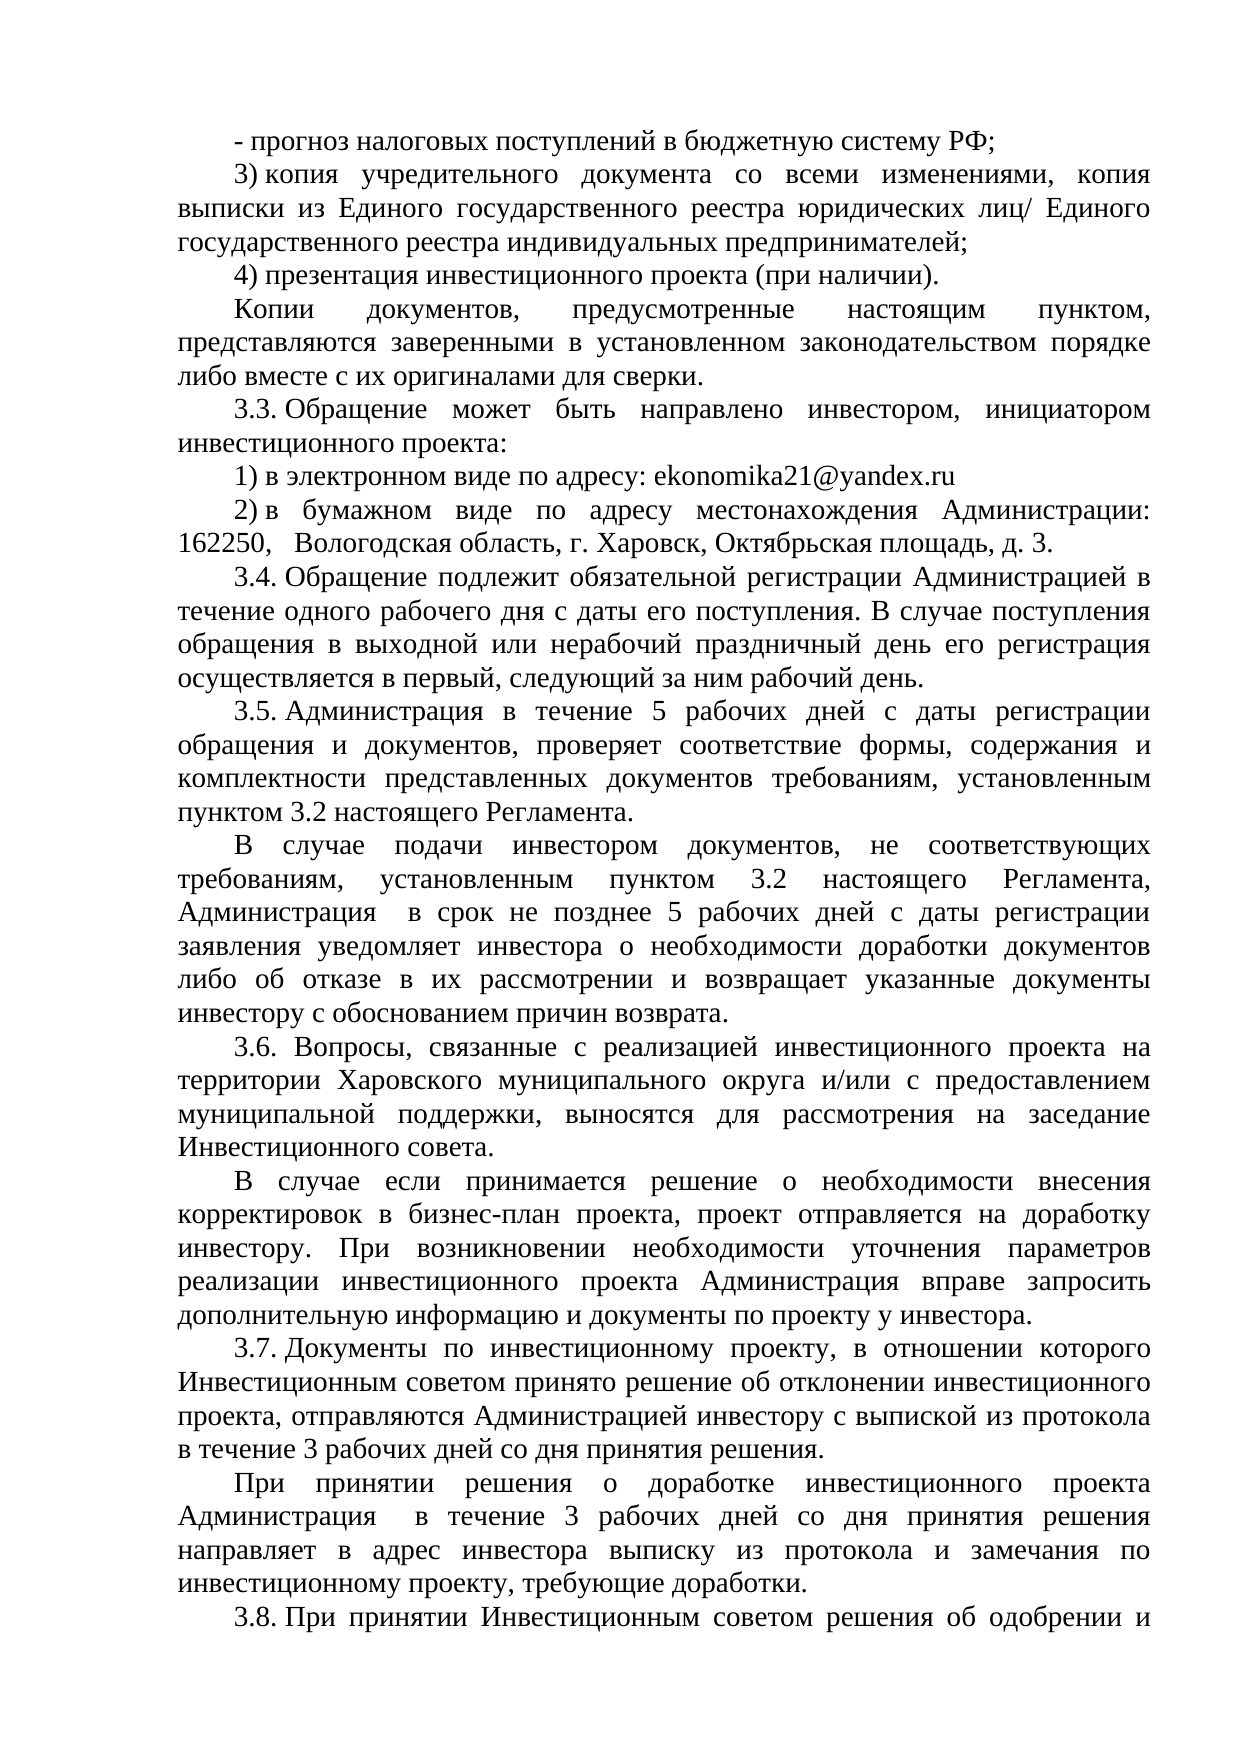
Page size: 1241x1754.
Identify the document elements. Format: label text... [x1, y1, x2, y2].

text - прогноз налоговых поступлений в бюджетную систему РФ; [177, 123, 1152, 157]
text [177, 1599, 1152, 1632]
text 3.7. Документы по инвестиционному проекту, в отношении которого Инвестиционным советом принято решение об отклонении инвестиционного проекта, отправляются Администрацией инвестору с выпиской из протокола в течение 3 рабочих дней со дня принятия решения. [177, 1331, 1152, 1465]
text 3) копия учредительного документа со всеми изменениями, копия выписки из Единого государственного реестра юридических лиц/ Единого государственного реестра индивидуальных предпринимателей; [177, 157, 1152, 257]
text 3.5. Администрация в течение 5 рабочих дней с даты регистрации обращения и документов, проверяет соответствие формы, содержания и комплектности представленных документов требованиям, установленным пунктом 3.2 настоящего Регламента. [177, 693, 1152, 827]
text 3.6. Вопросы, связанные с реализацией инвестиционного проекта на территории Харовского муниципального округа и/или с предоставлением муниципальной поддержки, выносятся для рассмотрения на заседание Инвестиционного совета. [177, 1029, 1152, 1163]
text 4) презентация инвестиционного проекта (при наличии). [177, 257, 1152, 291]
text В случае подачи инвестором документов, не соответствующих требованиям, установленным пунктом 3.2 настоящего Регламента, Администрация в срок не позднее 5 рабочих дней с даты регистрации заявления уведомляет инвестора о необходимости доработки документов либо об отказе в их рассмотрении и возвращает указанные документы инвестору с обоснованием причин возврата. [177, 827, 1152, 1029]
text 3.4. Обращение подлежит обязательной регистрации Администрацией в течение одного рабочего дня с даты его поступления. В случае поступления обращения в выходной или нерабочий праздничный день его регистрация осуществляется в первый, следующий за ним рабочий день. [177, 559, 1152, 693]
text Копии документов, предусмотренные настоящим пунктом, представляются заверенными в установленном законодательством порядке либо вместе с их оригиналами для сверки. [177, 291, 1152, 391]
text В случае если принимается решение о необходимости внесения корректировок в бизнес-план проекта, проект отправляется на доработку инвестору. При возникновении необходимости уточнения параметров реализации инвестиционного проекта Администрация вправе запросить дополнительную информацию и документы по проекту у инвестора. [177, 1163, 1152, 1331]
text При принятии решения о доработке инвестиционного проекта Администрация в течение 3 рабочих дней со дня принятия решения направляет в адрес инвестора выписку из протокола и замечания по инвестиционному проекту, требующие доработки. [177, 1465, 1152, 1599]
text 3.3. Обращение может быть направлено инвестором, инициатором инвестиционного проекта: [177, 391, 1152, 458]
text 2) в бумажном виде по адресу местонахождения Администрации: 162250, Вологодская область, г. Харовск, Октябрьская площадь, д. 3. [177, 492, 1152, 559]
text 1) в электронном виде по адресу: ekonomika21@yandex.ru [177, 458, 1152, 492]
